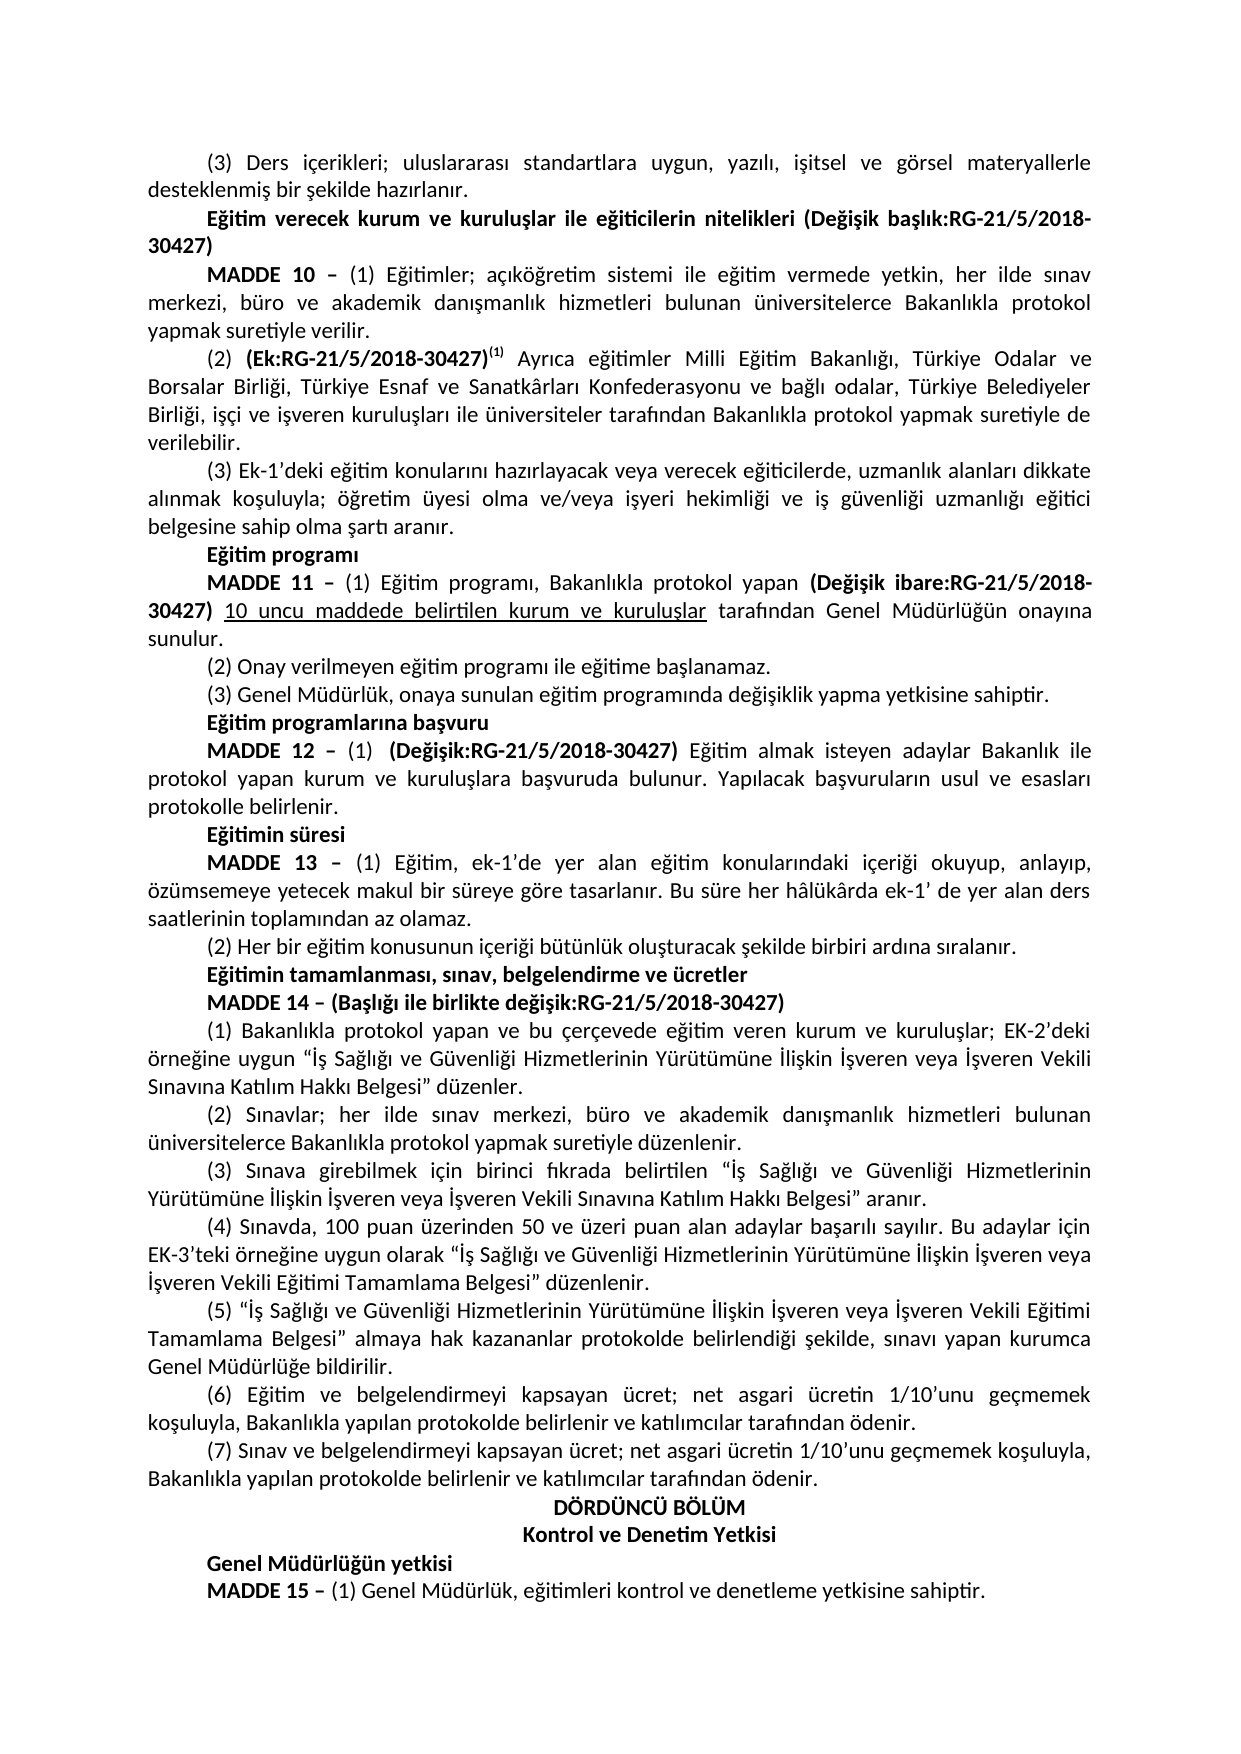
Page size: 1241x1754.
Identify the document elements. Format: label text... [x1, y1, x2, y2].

text (3) Sınava girebilmek için birinci fıkrada belirtilen “İş Sağlığı ve Güvenliği Hizmetlerinin Yürütümüne İlişkin İşveren veya İşveren Vekili Sınavına Katılım Hakkı Belgesi” aranır. [148, 1156, 1093, 1212]
text (6) Eğitim ve belgelendirmeyi kapsayan ücret; net asgari ücretin 1/10’unu geçmemek koşuluyla, Bakanlıkla yapılan protokolde belirlenir ve katılımcılar tarafından ödenir. [148, 1381, 1093, 1437]
text Genel Müdürlüğün yetkisi [148, 1549, 1093, 1577]
text MADDE 11 – (1) Eğitim programı, Bakanlıkla protokol yapan (Değişik ibare:RG-21/5/2018-30427) 10 uncu maddede belirtilen kurum ve kuruluşlar tarafından Genel Müdürlüğün onayına sunulur. [148, 568, 1093, 652]
text Eğitim programı [148, 540, 1093, 568]
text Eğitimin tamamlanması, sınav, belgelendirme ve ücretler [148, 960, 1093, 988]
text MADDE 13 – (1) Eğitim, ek-1’de yer alan eğitim konularındaki içeriği okuyup, anlayıp, özümsemeye yetecek makul bir süreye göre tasarlanır. Bu süre her hâlükârda ek-1’ de yer alan ders saatlerinin toplamından az olamaz. [148, 848, 1093, 932]
text (2) Her bir eğitim konusunun içeriği bütünlük oluşturacak şekilde birbiri ardına sıralanır. [148, 932, 1093, 960]
text (4) Sınavda, 100 puan üzerinden 50 ve üzeri puan alan adaylar başarılı sayılır. Bu adaylar için EK-3’teki örneğine uygun olarak “İş Sağlığı ve Güvenliği Hizmetlerinin Yürütümüne İlişkin İşveren veya İşveren Vekili Eğitimi Tamamlama Belgesi” düzenlenir. [148, 1212, 1093, 1296]
text MADDE 10 – (1) Eğitimler; açıköğretim sistemi ile eğitim vermede yetkin, her ilde sınav merkezi, büro ve akademik danışmanlık hizmetleri bulunan üniversitelerce Bakanlıkla protokol yapmak suretiyle verilir. [148, 260, 1093, 344]
text Eğitim programlarına başvuru [148, 708, 1093, 736]
text Eğitimin süresi [148, 820, 1093, 848]
text (3) Ek-1’deki eğitim konularını hazırlayacak veya verecek eğiticilerde, uzmanlık alanları dikkate alınmak koşuluyla; öğretim üyesi olma ve/veya işyeri hekimliği ve iş güvenliği uzmanlığı eğitici belgesine sahip olma şartı aranır. [148, 456, 1093, 540]
text Kontrol ve Denetim Yetkisi [148, 1521, 1093, 1549]
text (2) Onay verilmeyen eğitim programı ile eğitime başlanamaz. [148, 652, 1093, 680]
text (5) “İş Sağlığı ve Güvenliği Hizmetlerinin Yürütümüne İlişkin İşveren veya İşveren Vekili Eğitimi Tamamlama Belgesi” almaya hak kazananlar protokolde belirlendiği şekilde, sınavı yapan kurumca Genel Müdürlüğe bildirilir. [148, 1296, 1093, 1381]
text (3) Genel Müdürlük, onaya sunulan eğitim programında değişiklik yapma yetkisine sahiptir. [148, 680, 1093, 708]
text MADDE 14 – (Başlığı ile birlikte değişik:RG-21/5/2018-30427) [148, 988, 1093, 1016]
text (3) Ders içerikleri; uluslararası standartlara uygun, yazılı, işitsel ve görsel materyallerle desteklenmiş bir şekilde hazırlanır. [148, 148, 1093, 204]
text (1) Bakanlıkla protokol yapan ve bu çerçevede eğitim veren kurum ve kuruluşlar; EK-2’deki örneğine uygun “İş Sağlığı ve Güvenliği Hizmetlerinin Yürütümüne İlişkin İşveren veya İşveren Vekili Sınavına Katılım Hakkı Belgesi” düzenler. [148, 1016, 1093, 1100]
text Eğitim verecek kurum ve kuruluşlar ile eğiticilerin nitelikleri (Değişik başlık:RG-21/5/2018-30427) [148, 204, 1093, 260]
text DÖRDÜNCÜ BÖLÜM [148, 1493, 1093, 1521]
text MADDE 15 – (1) Genel Müdürlük, eğitimleri kontrol ve denetleme yetkisine sahiptir. [148, 1577, 1093, 1605]
text (2) Sınavlar; her ilde sınav merkezi, büro ve akademik danışmanlık hizmetleri bulunan üniversitelerce Bakanlıkla protokol yapmak suretiyle düzenlenir. [148, 1100, 1093, 1156]
text (2) (Ek:RG-21/5/2018-30427)(1) Ayrıca eğitimler Milli Eğitim Bakanlığı, Türkiye Odalar ve Borsalar Birliği, Türkiye Esnaf ve Sanatkârları Konfederasyonu ve bağlı odalar, Türkiye Belediyeler Birliği, işçi ve işveren kuruluşları ile üniversiteler tarafından Bakanlıkla protokol yapmak suretiyle de verilebilir. [148, 344, 1093, 456]
text MADDE 12 – (1) (Değişik:RG-21/5/2018-30427) Eğitim almak isteyen adaylar Bakanlık ile protokol yapan kurum ve kuruluşlara başvuruda bulunur. Yapılacak başvuruların usul ve esasları protokolle belirlenir. [148, 736, 1093, 820]
text (7) Sınav ve belgelendirmeyi kapsayan ücret; net asgari ücretin 1/10’unu geçmemek koşuluyla, Bakanlıkla yapılan protokolde belirlenir ve katılımcılar tarafından ödenir. [148, 1437, 1093, 1493]
